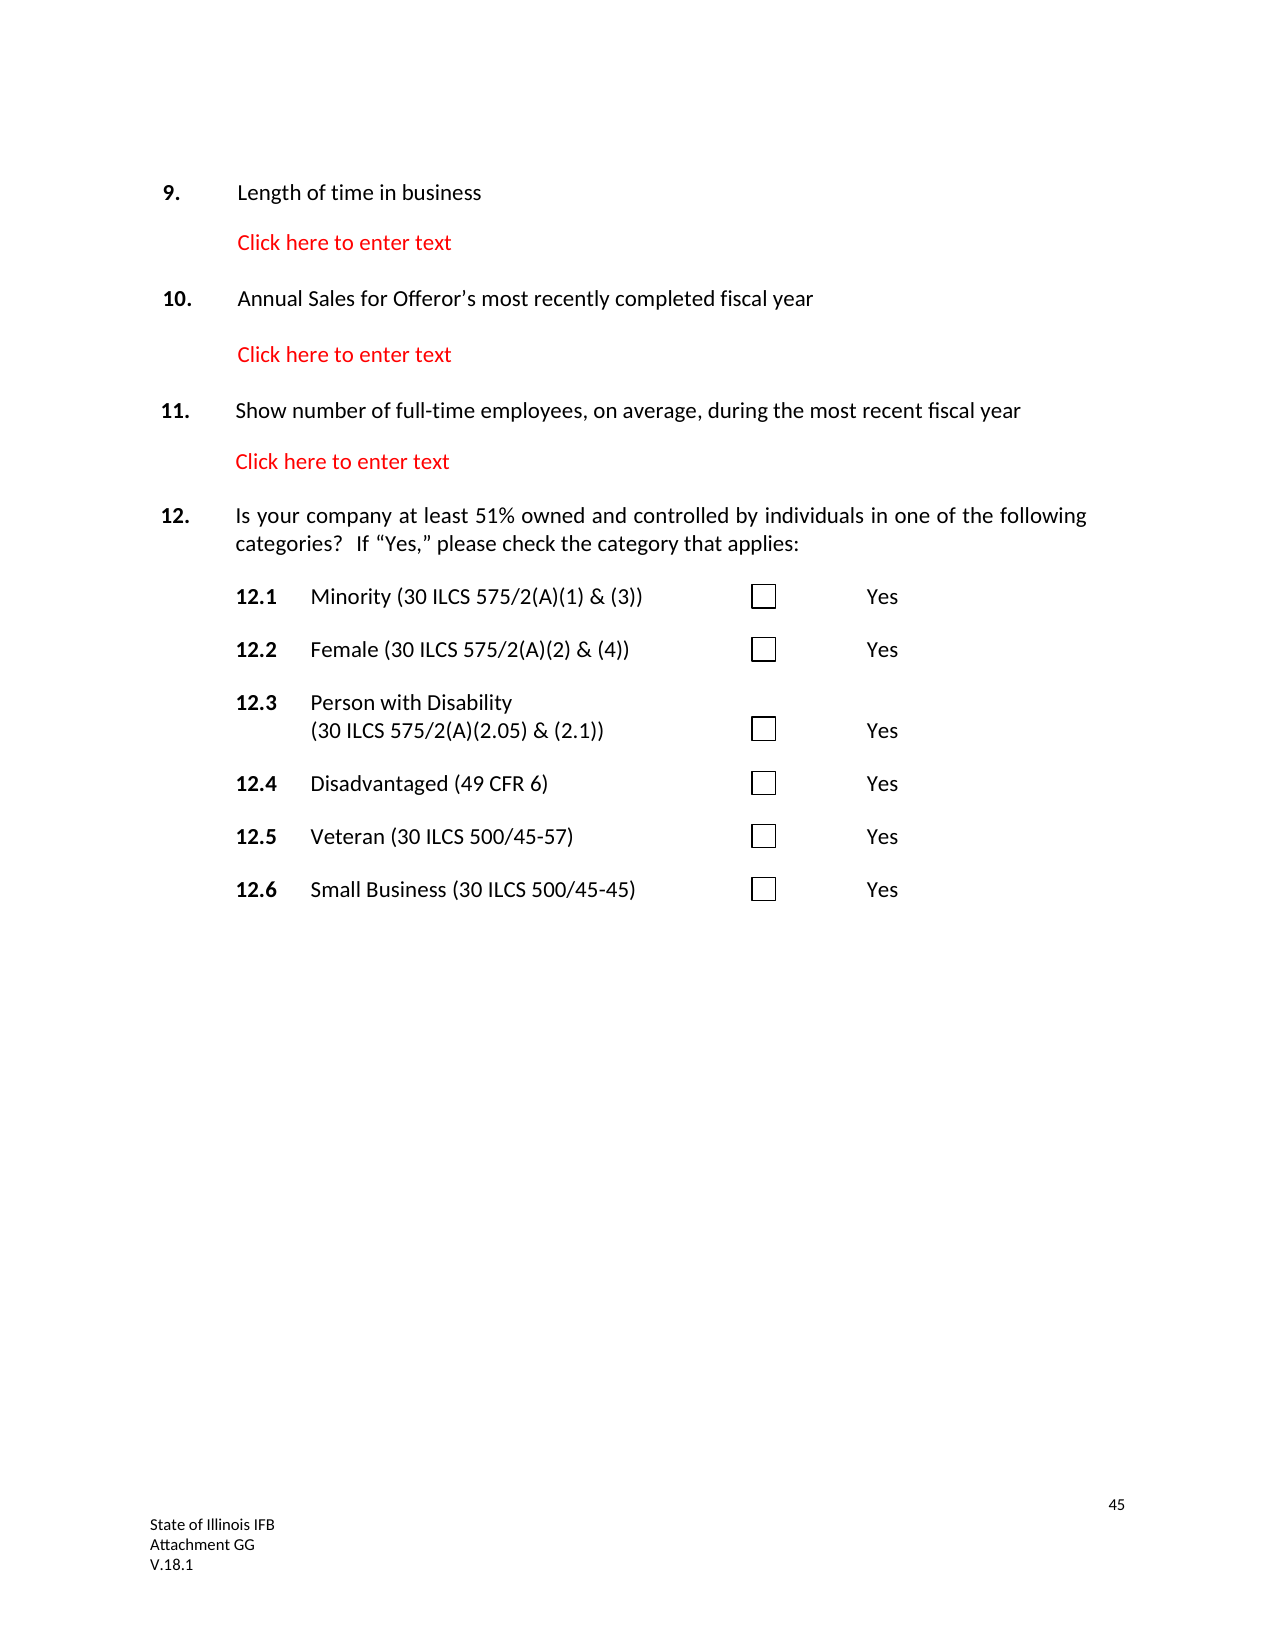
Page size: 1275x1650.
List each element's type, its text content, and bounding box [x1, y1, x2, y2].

text Click here to enter text [237, 341, 544, 369]
text 12. Is your company at least 51% owned and controlled by individuals in one of the following [160, 501, 1127, 529]
text (30 ILCS 575/2(A)(2.05) & (2.1)) Yes [235, 716, 1127, 744]
text 12.1 Minority (30 ILCS 575/2(A)(1) & (3)) Yes [235, 582, 1127, 610]
text Click here to enter text [235, 447, 1127, 475]
text categories? If “Yes,” please check the category that applies: [150, 529, 1144, 557]
text 12.2 Female (30 ILCS 575/2(A)(2) & (4)) Yes [235, 635, 1127, 663]
text Click here to enter text [237, 228, 562, 257]
text 12.5 Veteran (30 ILCS 500/45-57) Yes [235, 822, 1127, 850]
text 10. Annual Sales for Offeror’s most recently completed fiscal year [162, 284, 1127, 313]
text 11. Show number of full-time employees, on average, during the most recent fiscal year [160, 397, 1127, 425]
text 12.3 Person with Disability [235, 688, 1127, 716]
text 9. Length of time in business [162, 178, 1127, 206]
text 12.4 Disadvantaged (49 CFR 6) Yes [235, 769, 1127, 797]
text 12.6 Small Business (30 ILCS 500/45-45) Yes [235, 875, 1127, 903]
